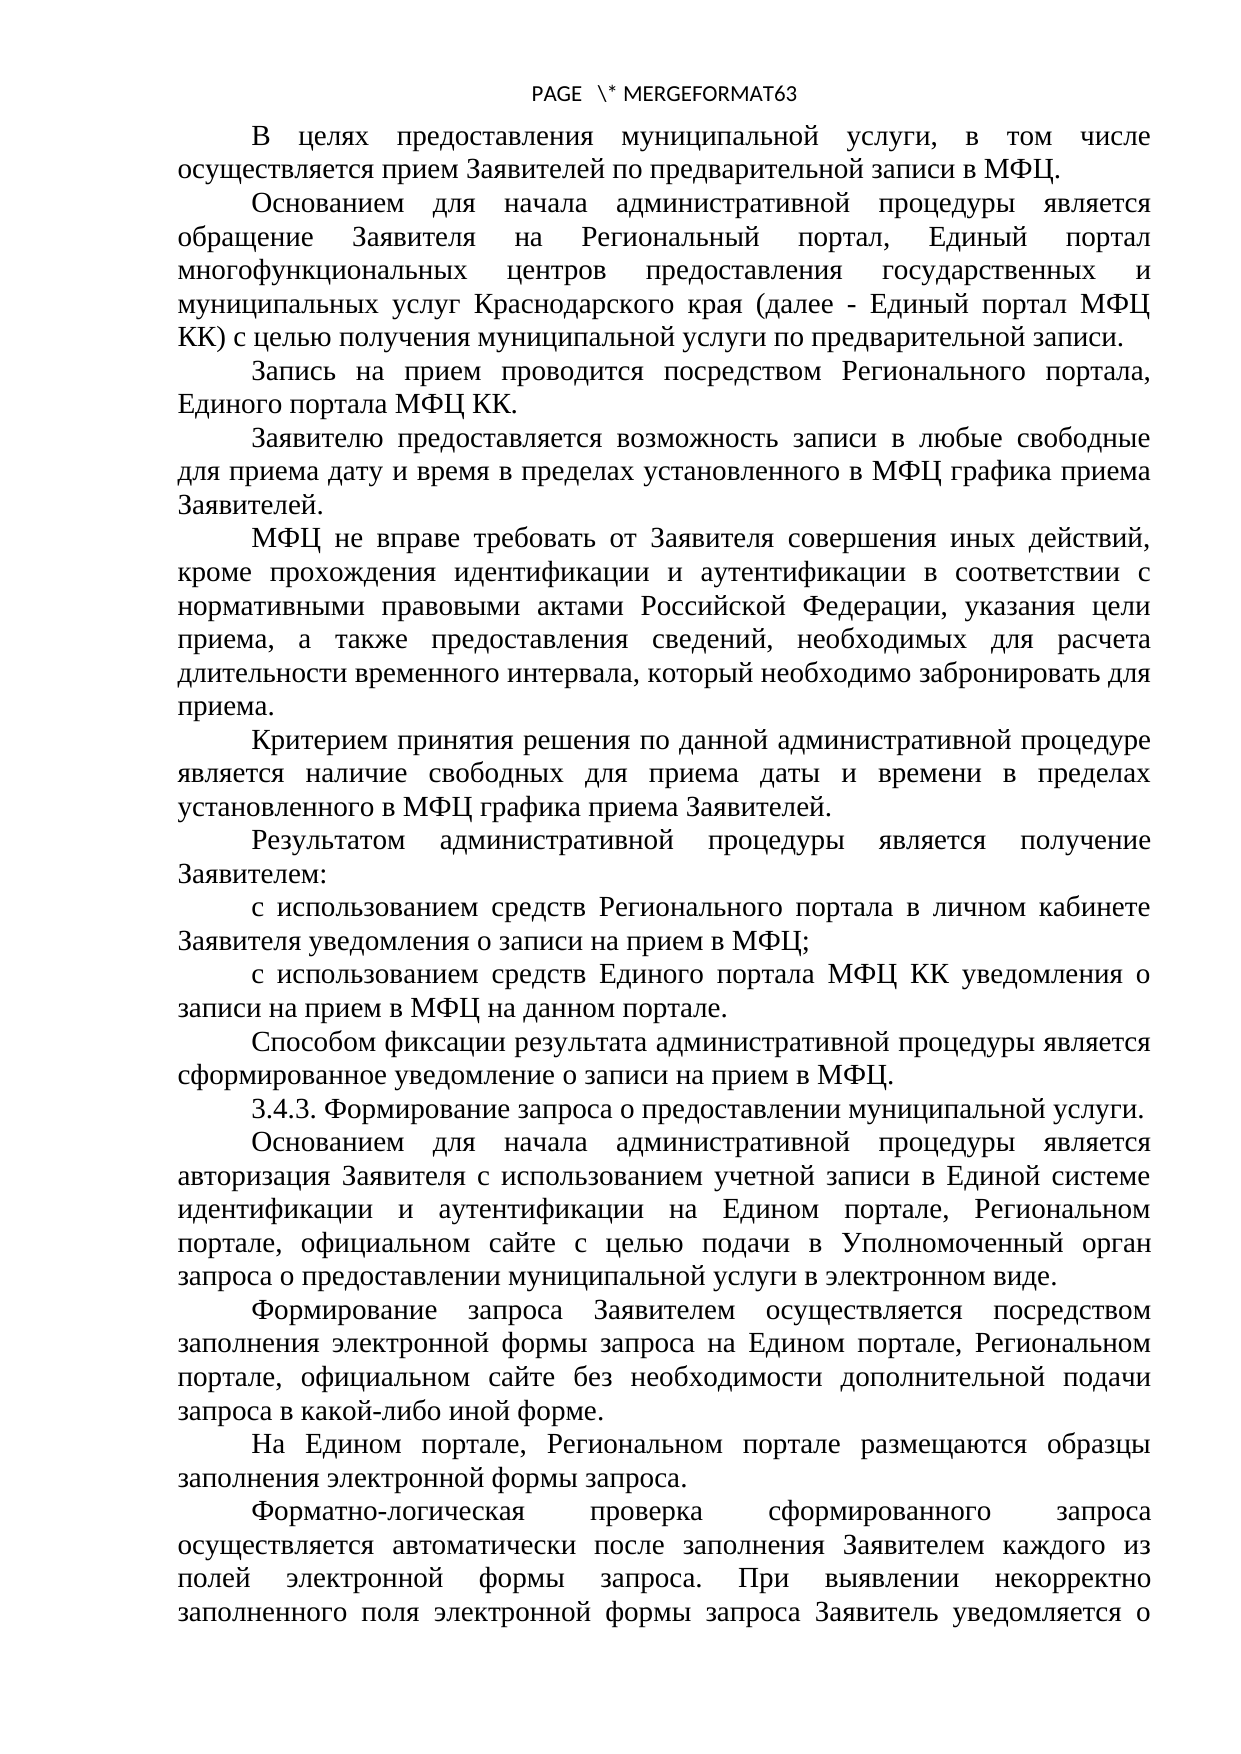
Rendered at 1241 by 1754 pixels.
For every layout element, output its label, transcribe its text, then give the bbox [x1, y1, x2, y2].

text Заявителю предоставляется возможность записи в любые свободные для приема дату и время в пределах установленного в МФЦ графика приема Заявителей. [177, 420, 1152, 521]
text Основанием для начала административной процедуры является обращение Заявителя на Региональный портал, Единый портал многофункциональных центров предоставления государственных и муниципальных услуг Краснодарского края (далее - Единый портал МФЦ КК) с целью получения муниципальной услуги по предварительной записи. [177, 185, 1152, 353]
text с использованием средств Единого портала МФЦ КК уведомления о записи на прием в МФЦ на данном портале. [177, 957, 1152, 1024]
text Основанием для начала административной процедуры является авторизация Заявителя с использованием учетной записи в Единой системе идентификации и аутентификации на Едином портале, Региональном портале, официальном сайте с целью подачи в Уполномоченный орган запроса о предоставлении муниципальной услуги в электронном виде. [177, 1124, 1152, 1292]
text с использованием средств Регионального портала в личном кабинете Заявителя уведомления о записи на прием в МФЦ; [177, 889, 1152, 957]
text На Едином портале, Региональном портале размещаются образцы заполнения электронной формы запроса. [177, 1426, 1152, 1493]
text Результатом административной процедуры является получение Заявителем: [177, 822, 1152, 889]
text Формирование запроса Заявителем осуществляется посредством заполнения электронной формы запроса на Едином портале, Региональном портале, официальном сайте без необходимости дополнительной подачи запроса в какой-либо иной форме. [177, 1292, 1152, 1426]
text Способом фиксации результата административной процедуры является сформированное уведомление о записи на прием в МФЦ. [177, 1024, 1152, 1091]
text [177, 1493, 1152, 1627]
text 3.4.3. Формирование запроса о предоставлении муниципальной услуги. [177, 1091, 1152, 1124]
text МФЦ не вправе требовать от Заявителя совершения иных действий, кроме прохождения идентификации и аутентификации в соответствии с нормативными правовыми актами Российской Федерации, указания цели приема, а также предоставления сведений, необходимых для расчета длительности временного интервала, который необходимо забронировать для приема. [177, 521, 1152, 722]
text Запись на прием проводится посредством Регионального портала, Единого портала МФЦ КК. [177, 353, 1152, 420]
text В целях предоставления муниципальной услуги, в том числе осуществляется прием Заявителей по предварительной записи в МФЦ. [177, 118, 1152, 185]
text Критерием принятия решения по данной административной процедуре является наличие свободных для приема даты и времени в пределах установленного в МФЦ графика приема Заявителей. [177, 722, 1152, 822]
